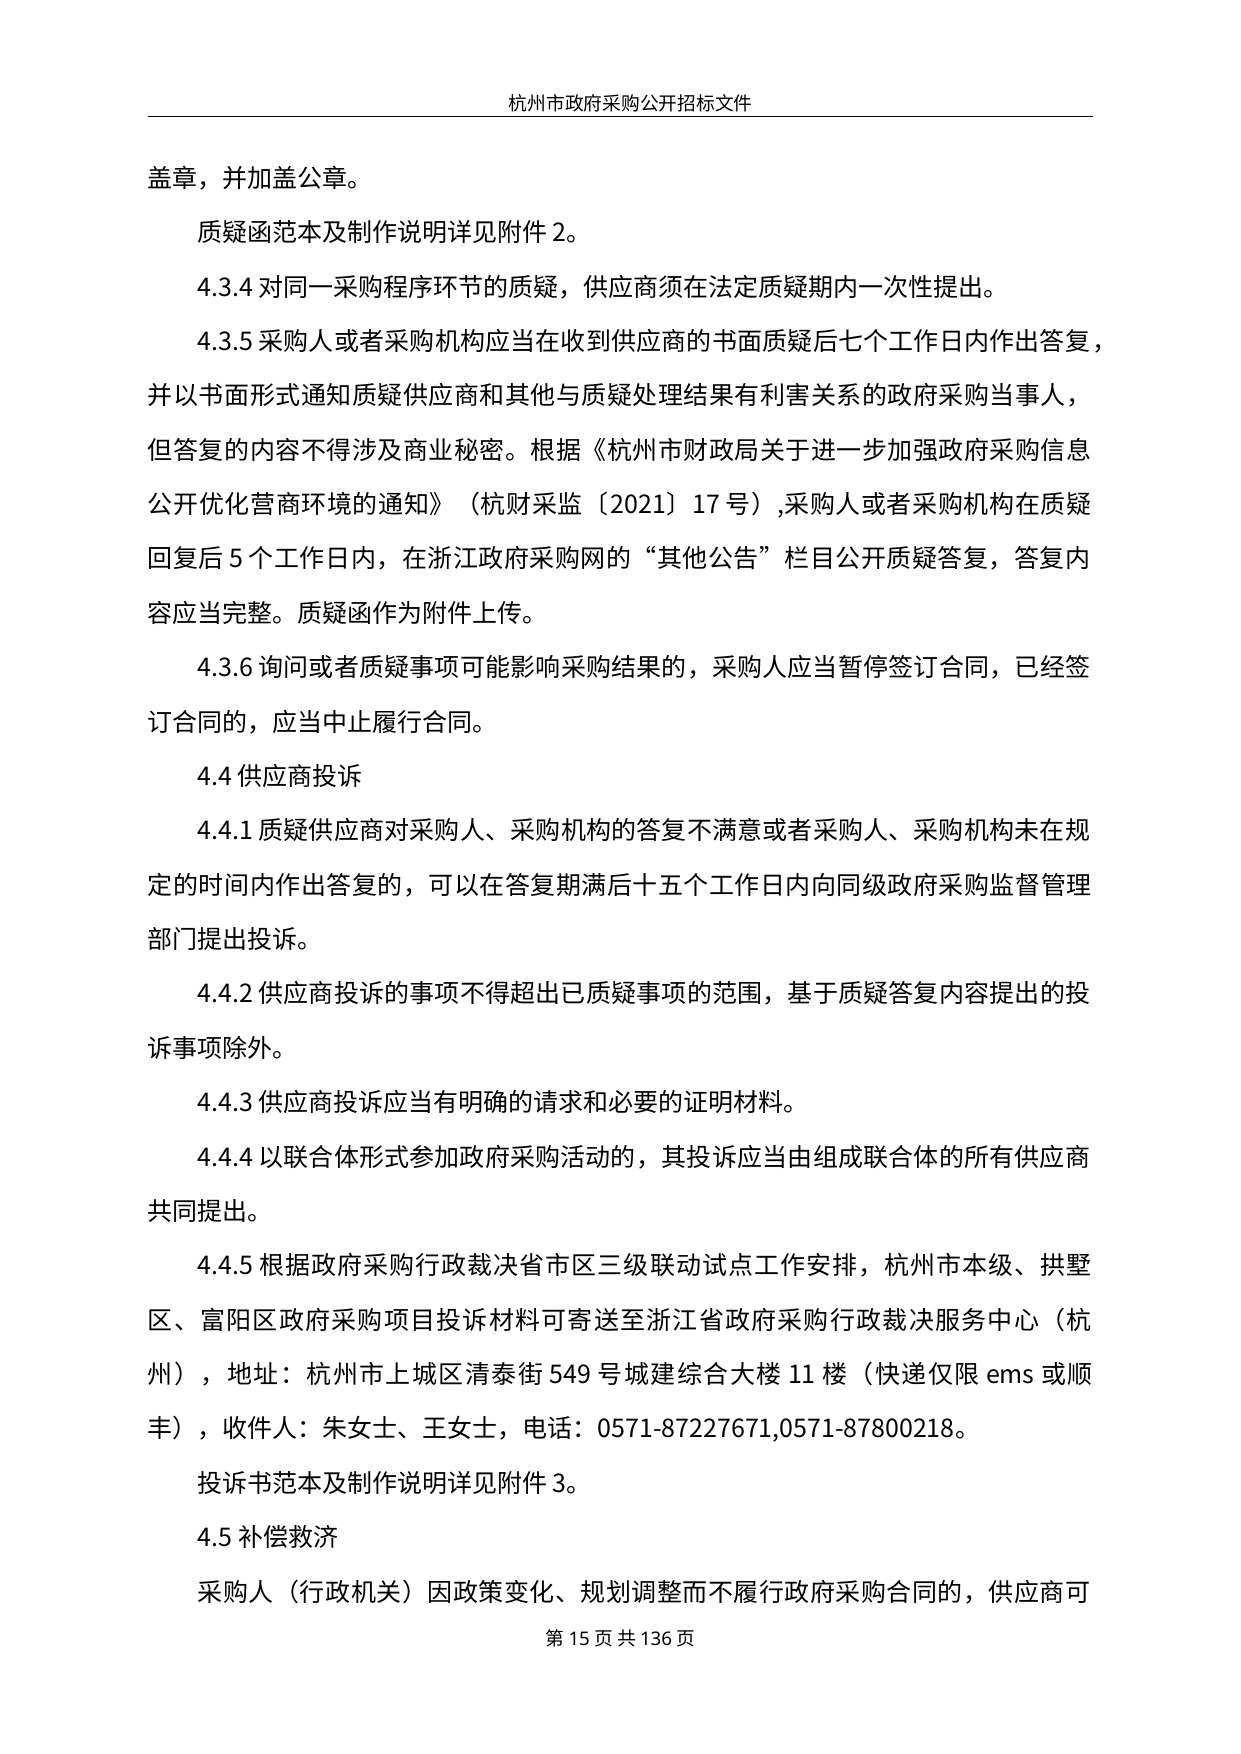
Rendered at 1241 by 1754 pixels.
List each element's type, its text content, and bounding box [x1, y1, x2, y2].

text 4.4.3供应商投诉应当有明确的请求和必要的证明材料。 [148, 1083, 1093, 1119]
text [148, 1572, 1093, 1608]
text 4.4.1质疑供应商对采购人、采购机构的答复不满意或者采购人、采购机构未在规定的时间内作出答复的，可以在答复期满后十五个工作日内向同级政府采购监督管理部门提出投诉。 [148, 811, 1093, 956]
text 4.4.4以联合体形式参加政府采购活动的，其投诉应当由组成联合体的所有供应商共同提出。 [148, 1137, 1093, 1228]
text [148, 158, 1093, 194]
text 4.3.6询问或者质疑事项可能影响采购结果的，采购人应当暂停签订合同，已经签订合同的，应当中止履行合同。 [148, 648, 1093, 738]
text 4.4供应商投诉 [148, 756, 1093, 793]
text 4.4.5根据政府采购行政裁决省市区三级联动试点工作安排，杭州市本级、拱墅区、富阳区政府采购项目投诉材料可寄送至浙江省政府采购行政裁决服务中心（杭州），地址：杭州市上城区清泰街549号城建综合大楼11楼（快递仅限ems或顺丰），收件人：朱女士、王女士，电话：0571-87227671,0571-87800218。 [148, 1246, 1093, 1445]
text 4.3.4对同一采购程序环节的质疑，供应商须在法定质疑期内一次性提出。 [148, 267, 1093, 303]
text 4.4.2供应商投诉的事项不得超出已质疑事项的范围，基于质疑答复内容提出的投诉事项除外。 [148, 974, 1093, 1064]
text 4.5 补偿救济 [148, 1518, 1093, 1554]
text 质疑函范本及制作说明详见附件2。 [148, 213, 1093, 249]
text 4.3.5采购人或者采购机构应当在收到供应商的书面质疑后七个工作日内作出答复，并以书面形式通知质疑供应商和其他与质疑处理结果有利害关系的政府采购当事人，但答复的内容不得涉及商业秘密。根据《杭州市财政局关于进一步加强政府采购信息公开优化营商环境的通知》（杭财采监〔2021〕17号）,采购人或者采购机构在质疑回复后5个工作日内，在浙江政府采购网的“其他公告”栏目公开质疑答复，答复内容应当完整。质疑函作为附件上传。 [148, 321, 1093, 629]
text 投诉书范本及制作说明详见附件3。 [148, 1463, 1093, 1499]
